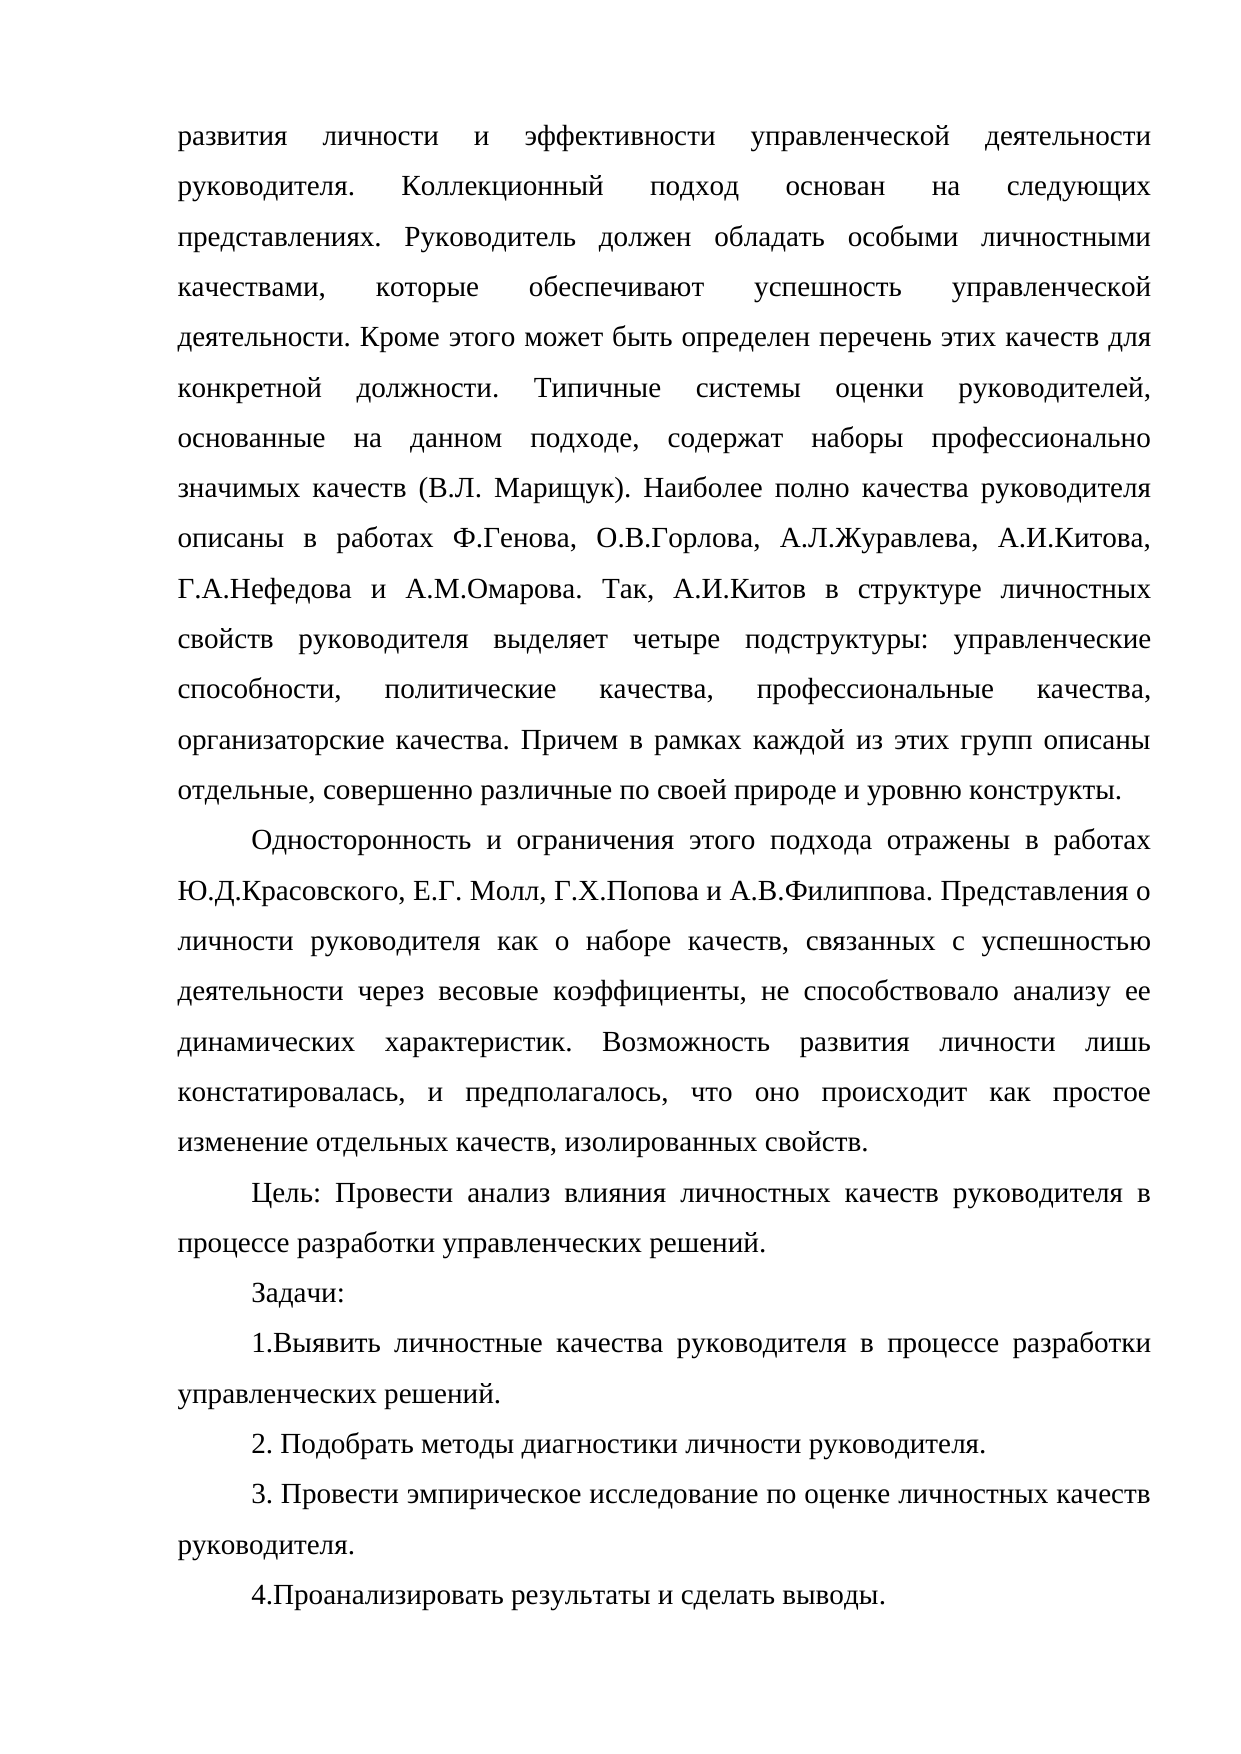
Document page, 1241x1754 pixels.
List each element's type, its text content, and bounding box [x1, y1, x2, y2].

text 3. Провести эмпирическое исследование по оценке личностных качеств руководителя. [177, 1477, 1152, 1560]
text 1.Выявить личностные качества руководителя в процессе разработки управленческих решений. [177, 1326, 1152, 1409]
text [177, 118, 1152, 806]
text Задачи: [177, 1275, 1152, 1309]
text 2. Подобрать методы диагностики личности руководителя. [177, 1426, 1152, 1460]
text 4.Проанализировать результаты и сделать выводы. [177, 1577, 1152, 1611]
text Односторонность и ограничения этого подхода отражены в работах Ю.Д.Красовского, Е.Г. Молл, Г.Х.Попова и А.В.Филиппова. Представления о личности руководителя как о наборе качеств, связанных с успешностью деятельности через весовые коэффициенты, не способствовало анализу ее динамических характеристик. Возможность развития личности лишь констатировалась, и предполагалось, что оно происходит как простое изменение отдельных качеств, изолированных свойств. [177, 822, 1152, 1158]
text Цель: Провести анализ влияния личностных качеств руководителя в процессе разработки управленческих решений. [177, 1175, 1152, 1258]
